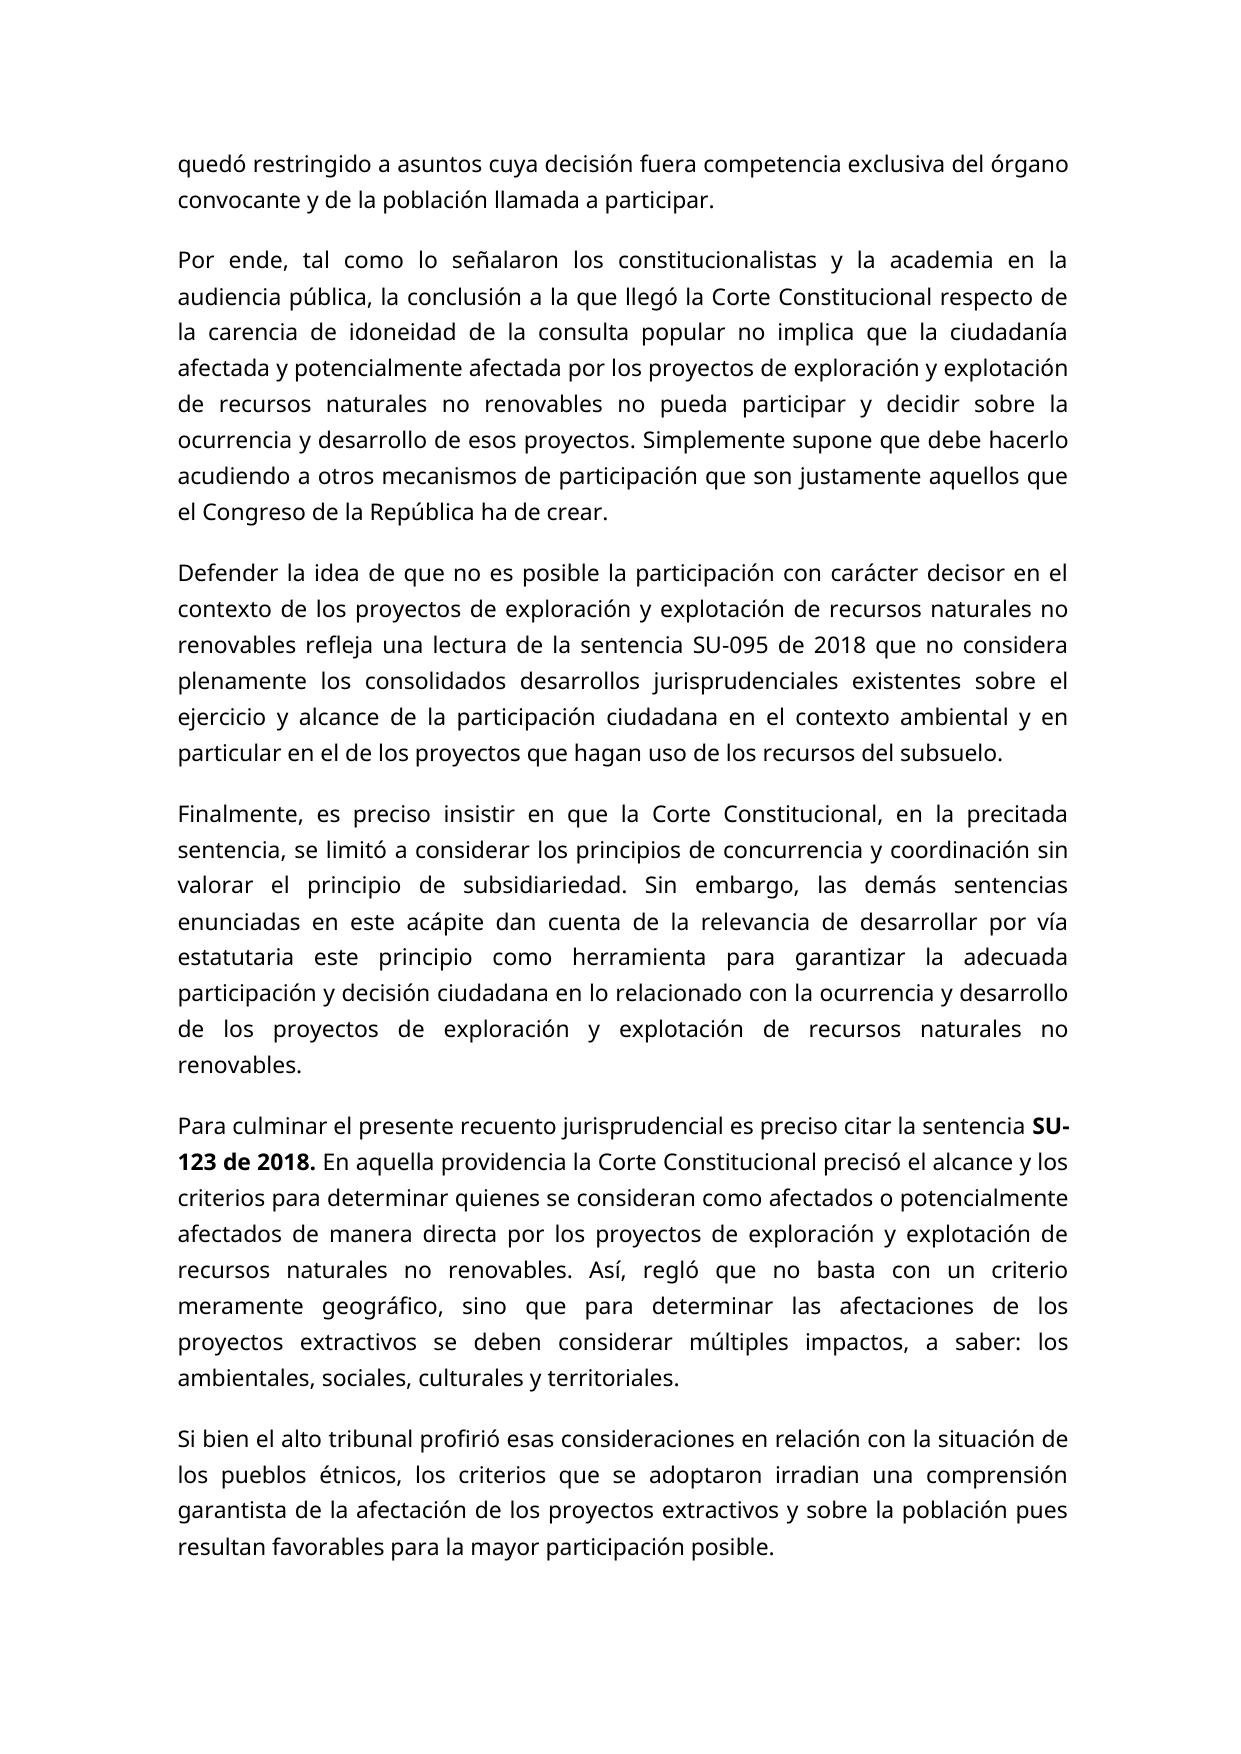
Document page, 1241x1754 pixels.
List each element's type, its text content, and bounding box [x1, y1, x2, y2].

text Para culminar el presente recuento jurisprudencial es preciso citar la sentencia SU-123 de 2018. En aquella providencia la Corte Constitucional precisó el alcance y los criterios para determinar quienes se consideran como afectados o potencialmente afectados de manera directa por los proyectos de exploración y explotación de recursos naturales no renovables. Así, regló que no basta con un criterio meramente geográfico, sino que para determinar las afectaciones de los proyectos extractivos se deben considerar múltiples impactos, a saber: los ambientales, sociales, culturales y territoriales. [177, 1110, 1069, 1393]
text Finalmente, es preciso insistir en que la Corte Constitucional, en la precitada sentencia, se limitó a considerar los principios de concurrencia y coordinación sin valorar el principio de subsidiariedad. Sin embargo, las demás sentencias enunciadas en este acápite dan cuenta de la relevancia de desarrollar por vía estatutaria este principio como herramienta para garantizar la adecuada participación y decisión ciudadana en lo relacionado con la ocurrencia y desarrollo de los proyectos de exploración y explotación de recursos naturales no renovables. [177, 798, 1069, 1080]
text Si bien el alto tribunal profirió esas consideraciones en relación con la situación de los pueblos étnicos, los criterios que se adoptaron irradian una comprensión garantista de la afectación de los proyectos extractivos y sobre la población pues resultan favorables para la mayor participación posible. [177, 1423, 1069, 1562]
text Por ende, tal como lo señalaron los constitucionalistas y la academia en la audiencia pública, la conclusión a la que llegó la Corte Constitucional respecto de la carencia de idoneidad de la consulta popular no implica que la ciudadanía afectada y potencialmente afectada por los proyectos de exploración y explotación de recursos naturales no renovables no pueda participar y decidir sobre la ocurrencia y desarrollo de esos proyectos. Simplemente supone que debe hacerlo acudiendo a otros mecanismos de participación que son justamente aquellos que el Congreso de la República ha de crear. [177, 244, 1069, 527]
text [177, 148, 1069, 215]
text Defender la idea de que no es posible la participación con carácter decisor en el contexto de los proyectos de exploración y explotación de recursos naturales no renovables refleja una lectura de la sentencia SU-095 de 2018 que no considera plenamente los consolidados desarrollos jurisprudenciales existentes sobre el ejercicio y alcance de la participación ciudadana en el contexto ambiental y en particular en el de los proyectos que hagan uso de los recursos del subsuelo. [177, 557, 1069, 768]
